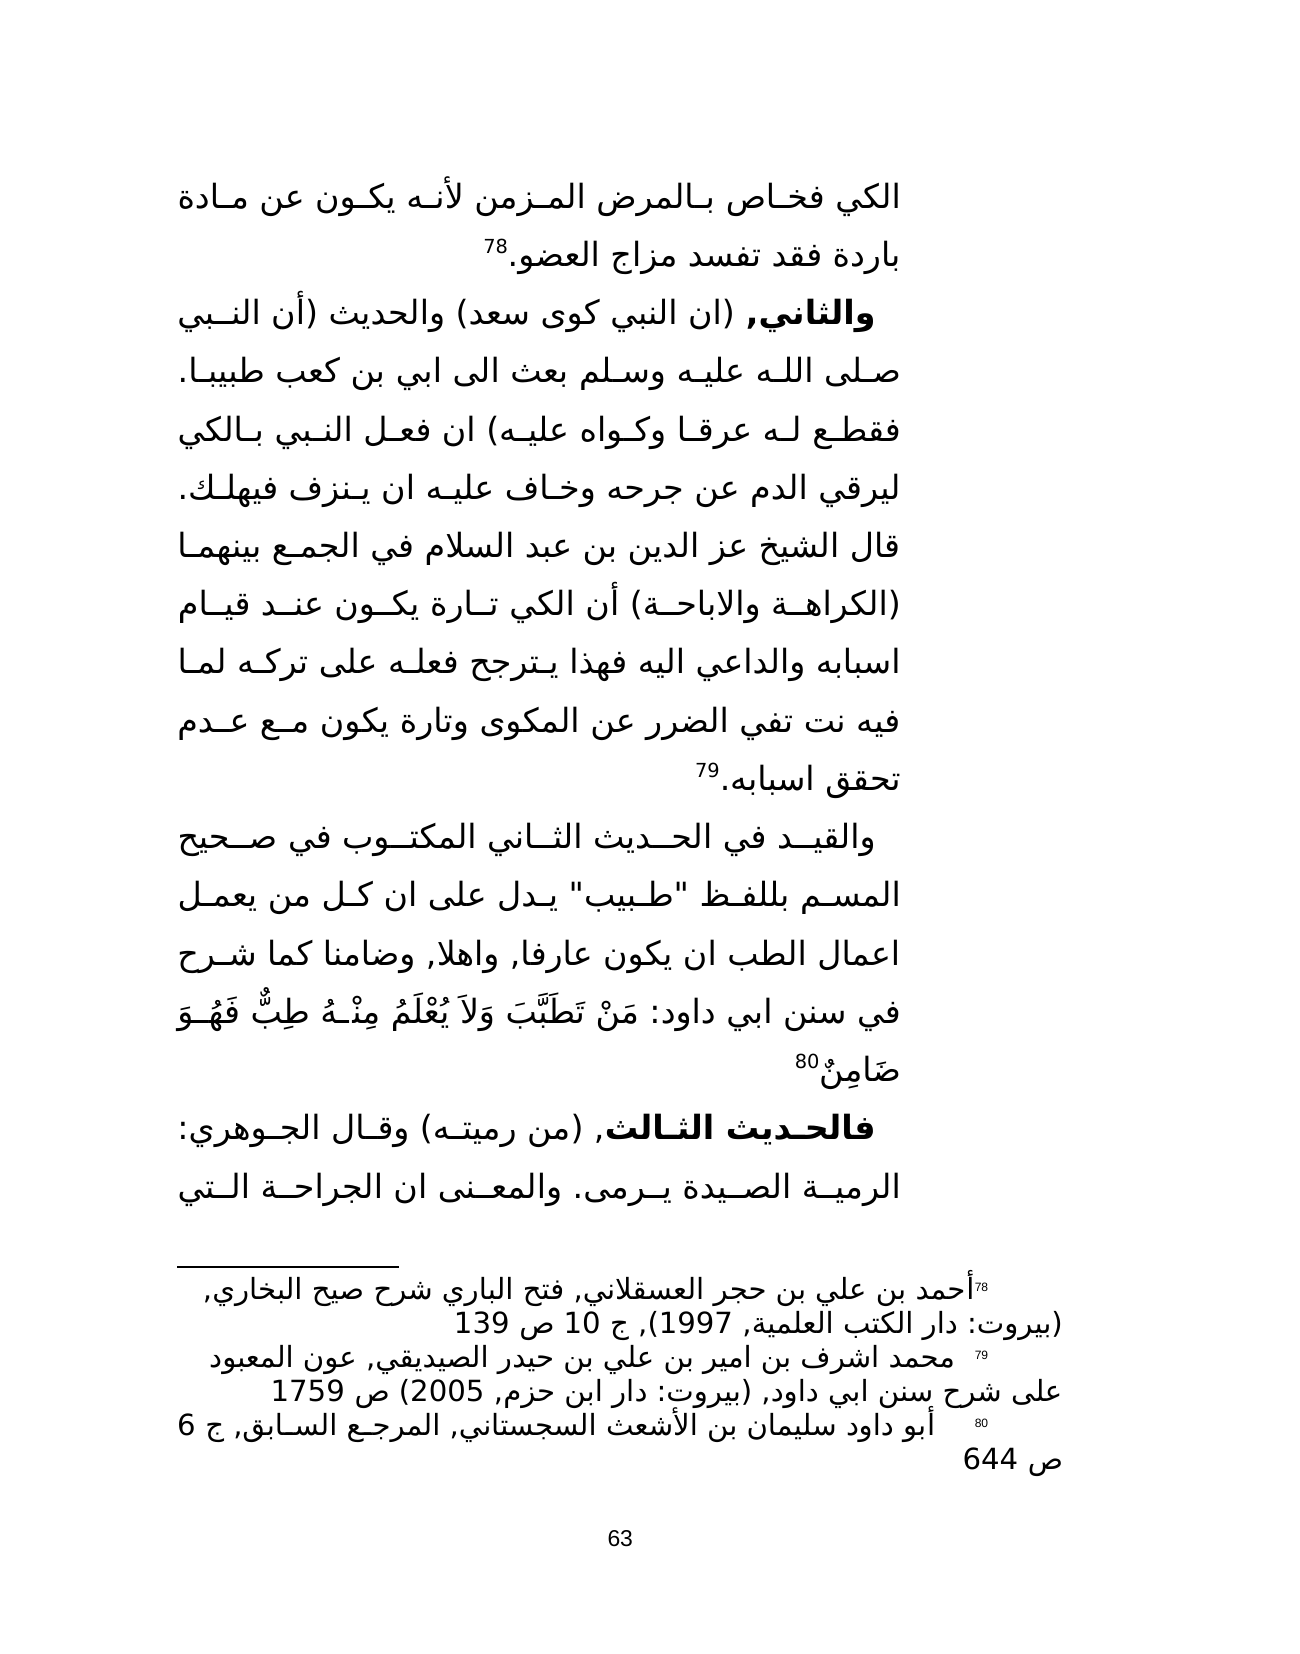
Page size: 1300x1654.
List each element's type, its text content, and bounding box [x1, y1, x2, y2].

list والقيد في الحديث الثاني المكتوب في صحيح المسم بللفظ "طبيب" يدل على ان كل من يعمل اعمال الطب ان يكون عارفا, واهلا, وضامنا كما شرح في سنن ابي داود: مَنْ تَطَبَّبَ وَلاَ يُعْلَمُ مِنْهُ طِبٌّ فَهُوَ ضَامِنٌ [177, 818, 901, 1089]
list والثاني, (ان النبي كوى سعد) والحديث (أن النبي صلى الله عليه وسلم بعث الى ابي بن كعب طبيبا. فقطع له عرقا وكواه عليه) ان فعل النبي بالكي ليرقي الدم عن جرحه وخاف عليه ان ينزف فيهلك. قال الشيخ عز الدين بن عبد السلام في الجمع بينهما (الكراهة والاباحة) أن الكي تارة يكون عند قيام اسبابه والداعي اليه فهذا يترجح فعله على تركه لما فيه نت تفي الضرر عن المكوى وتارة يكون مع عدم تحقق اسبابه. [177, 294, 901, 798]
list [177, 177, 901, 274]
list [177, 1109, 901, 1206]
